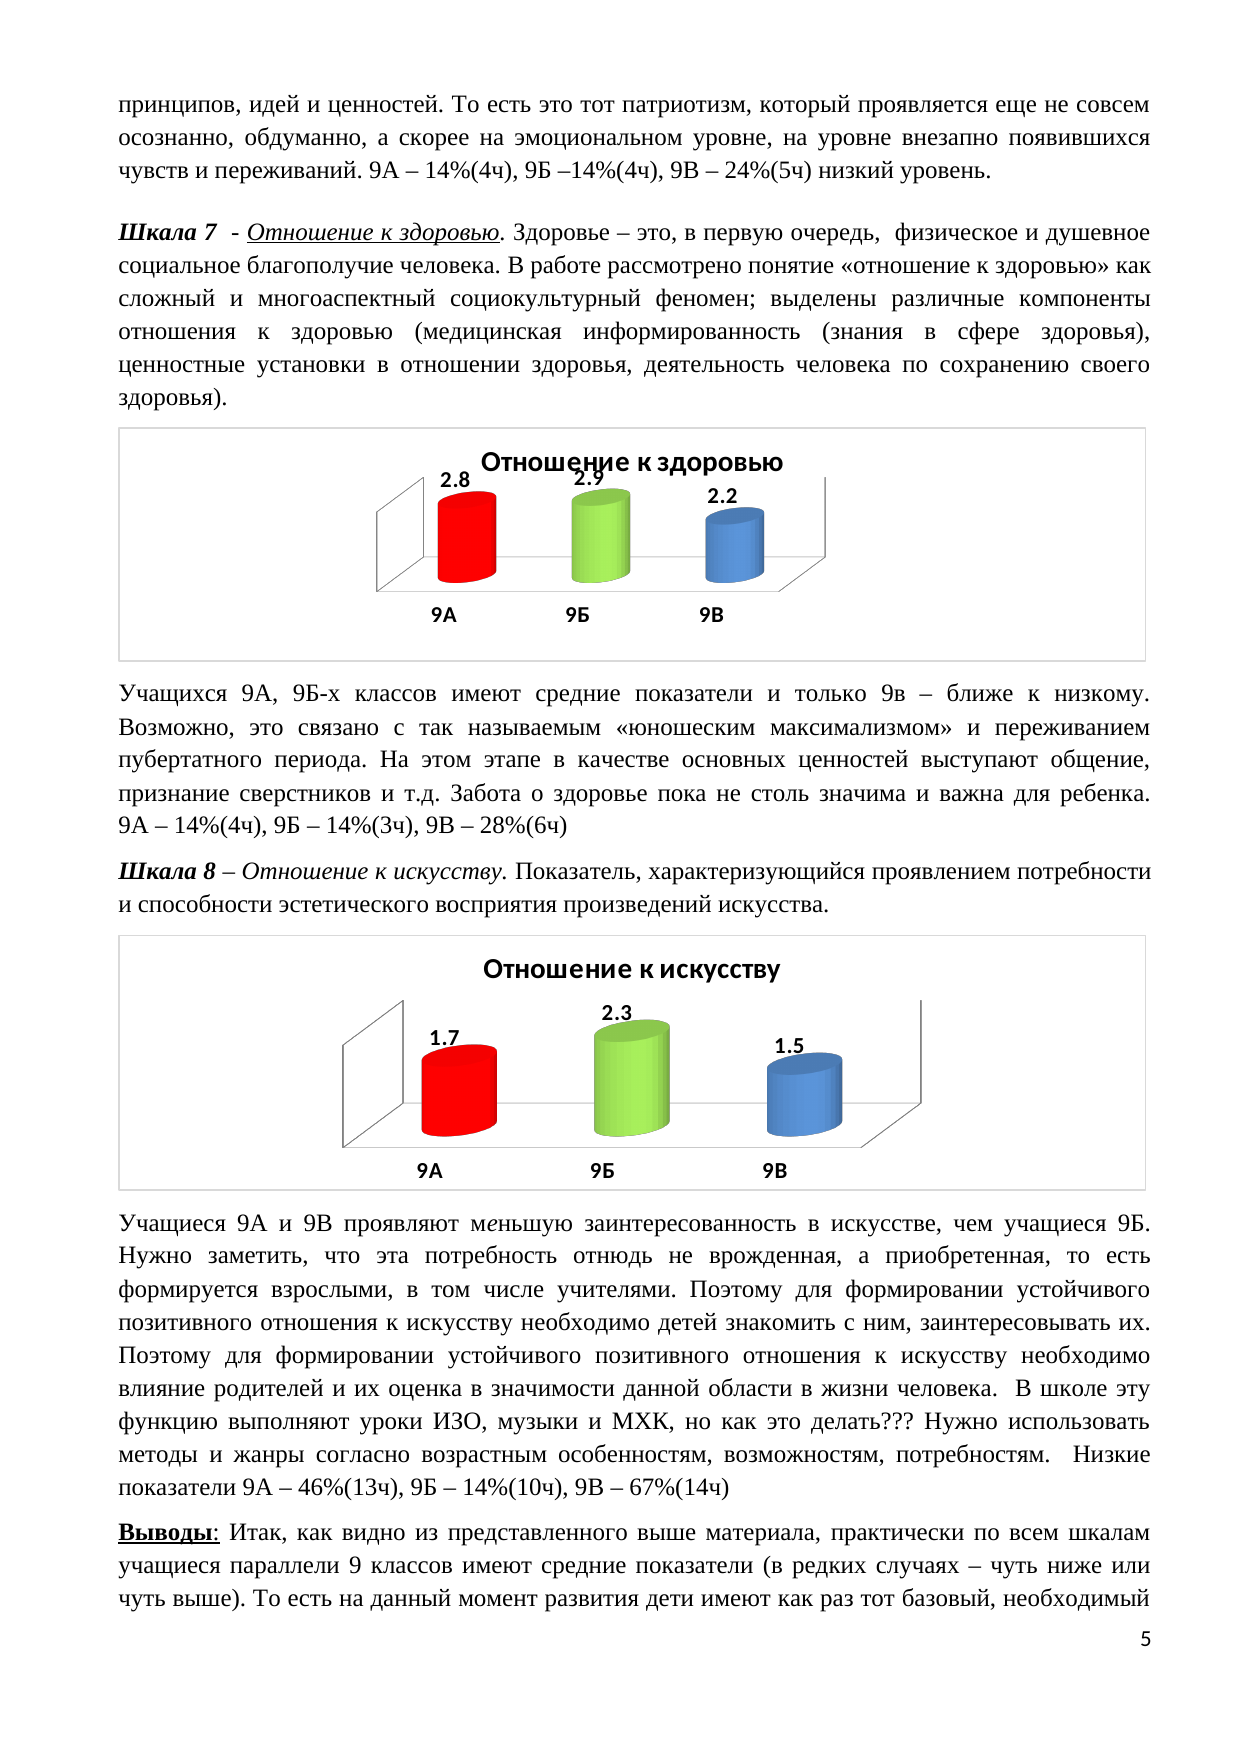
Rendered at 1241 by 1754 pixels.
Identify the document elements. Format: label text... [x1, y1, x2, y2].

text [118, 89, 1152, 183]
text Шкала 8 – Отношение к искусству. Показатель, характеризующийся проявлением потребности и способности эстетического восприятия произведений искусства. [118, 856, 1152, 918]
text Шкала 7 - Отношение к здоровью. Здоровье – это, в первую очередь, физическое и душевное социальное благополучие человека. В работе рассмотрено понятие «отношение к здоровью» как сложный и многоаспектный социокультурный феномен; выделены различные компоненты отношения к здоровью (медицинская информированность (знания в сфере здоровья), ценностные установки в отношении здоровья, деятельность человека по сохранению своего здоровья). [118, 217, 1152, 411]
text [118, 1517, 1152, 1612]
text Учащихся 9А, 9Б-х классов имеют средние показатели и только 9в – ближе к низкому. Возможно, это связано с так называемым «юношеским максимализмом» и переживанием пубертатного периода. На этом этапе в качестве основных ценностей выступают общение, признание сверстников и т.д. Забота о здоровье пока не столь значима и важна для ребенка. 9А – 14%(4ч), 9Б – 14%(3ч), 9В – 28%(6ч) [118, 678, 1152, 839]
text Учащиеся 9А и 9В проявляют меньшую заинтересованность в искусстве, чем учащиеся 9Б. Нужно заметить, что эта потребность отнюдь не врожденная, а приобретенная, то есть формируется взрослыми, в том числе учителями. Поэтому для формировании устойчивого позитивного отношения к искусству необходимо детей знакомить с ним, заинтересовывать их. Поэтому для формировании устойчивого позитивного отношения к искусству необходимо влияние родителей и их оценка в значимости данной области в жизни человека. В школе эту функцию выполняют уроки ИЗО, музыки и МХК, но как это делать??? Нужно использовать методы и жанры согласно возрастным особенностям, возможностям, потребностям. Низкие показатели 9А – 46%(13ч), 9Б – 14%(10ч), 9В – 67%(14ч) [118, 1208, 1152, 1501]
